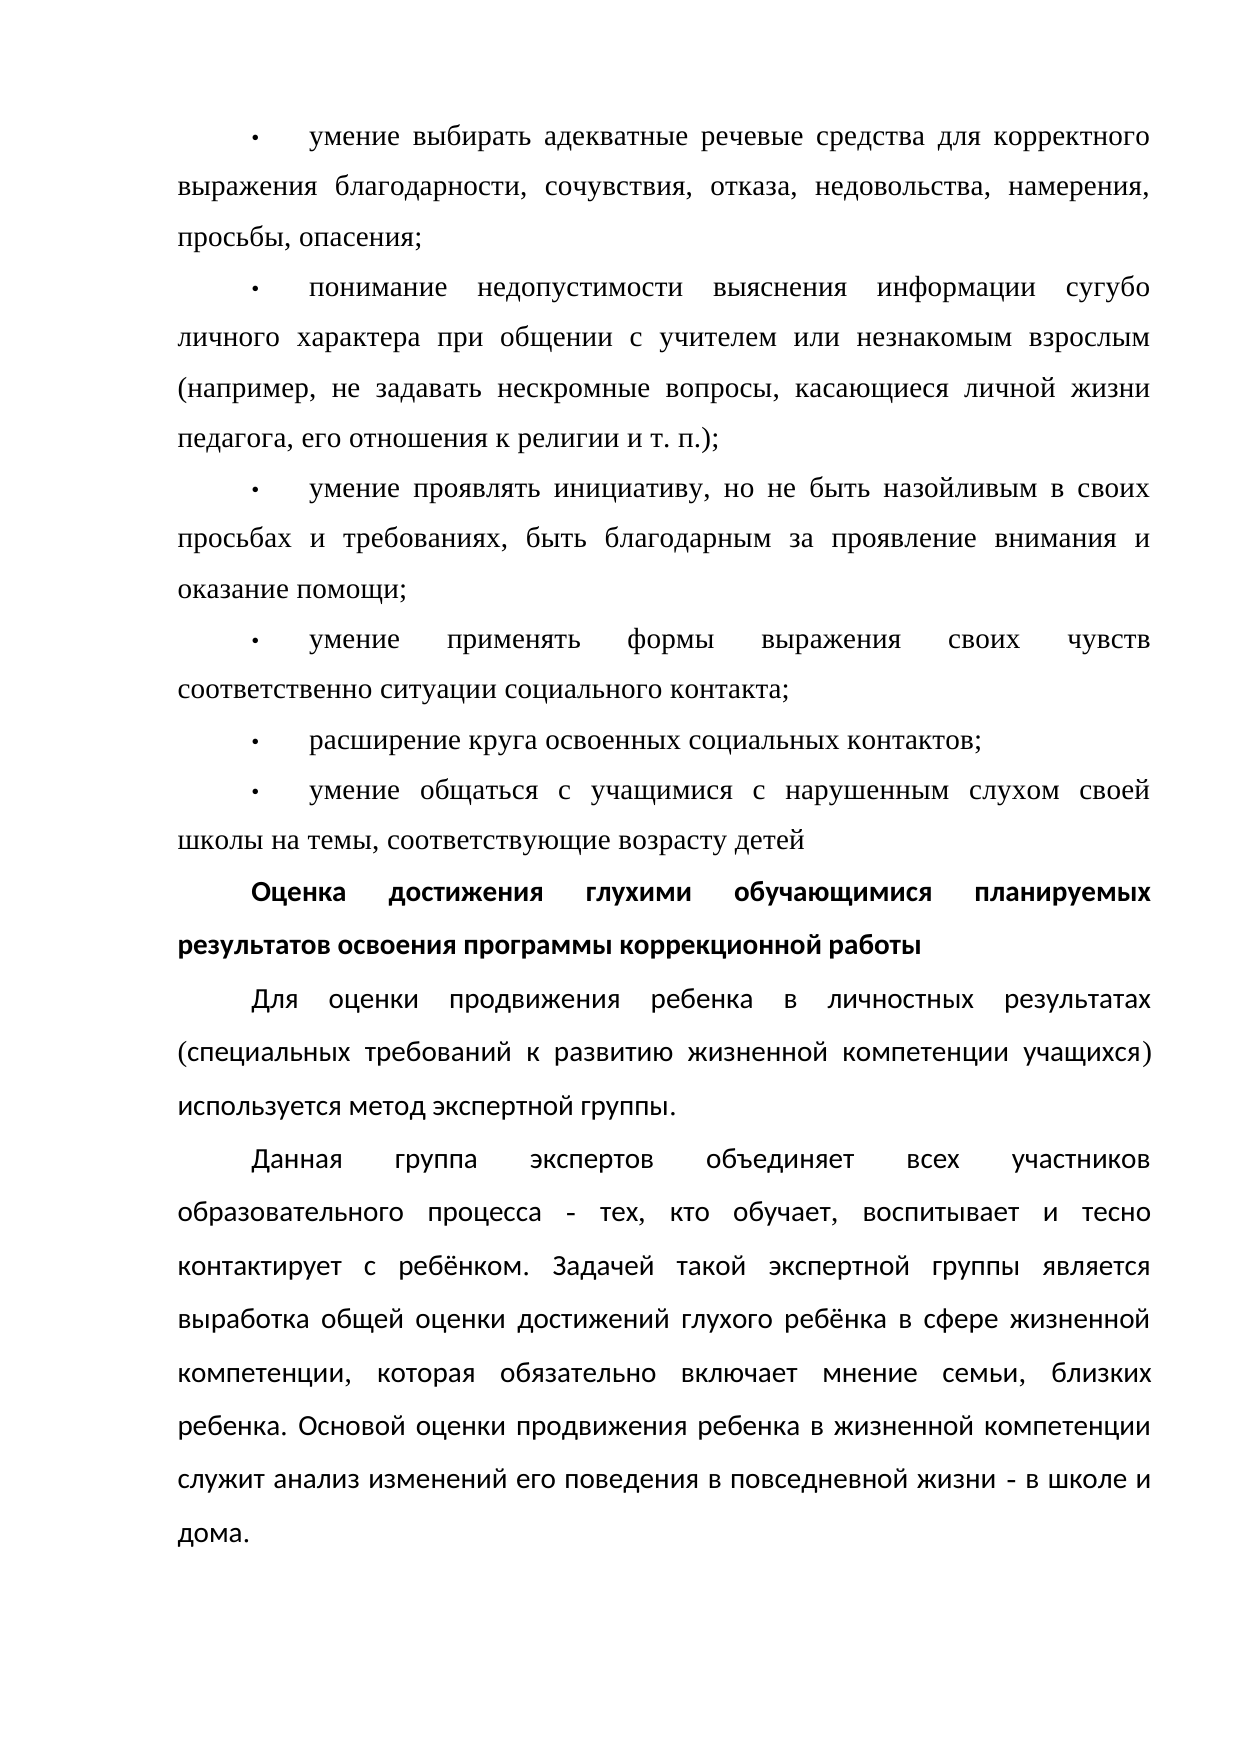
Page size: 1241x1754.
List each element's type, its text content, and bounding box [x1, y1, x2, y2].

list расширение круга освоенных социальных контактов; [177, 722, 1152, 755]
list умение проявлять инициативу, но не быть назойливым в своих просьбах и требованиях, быть благодарным за проявление внимания и оказание помощи; [177, 470, 1152, 604]
list умение выбирать адекватные речевые средства для корректного выражения благодарности, сочувствия, отказа, недовольства, намерения, просьбы, опасения; [177, 118, 1152, 252]
list умение применять формы выражения своих чувств соответственно ситуации социального контакта; [177, 621, 1152, 705]
text Данная группа экспертов объединяет всех участников образовательного процесса - тех, кто обучает, воспитывает и тесно контактирует с ребёнком. Задачей такой экспертной группы является выработка общей оценки достижений глухого ребёнка в сфере жизненной компетенции, которая обязательно включает мнение семьи, близких ребенка. Основой оценки продвижения ребенка в жизненной компетенции служит анализ изменений его поведения в повседневной жизни - в школе и дома. [177, 1140, 1152, 1550]
text Оценка достижения глухими обучающимися планируемых результатов освоения программы коррекционной работы [177, 873, 1152, 962]
list умение общаться с учащимися с нарушенным слухом своей школы на темы, соответствующие возрасту детей [177, 772, 1152, 856]
text Для оценки продвижения ребенка в личностных результатах (специальных требований к развитию жизненной компетенции учащихся) используется метод экспертной группы. [177, 980, 1152, 1122]
list понимание недопустимости выяснения информации сугубо личного характера при общении с учителем или незнакомым взрослым (например, не задавать нескромные вопросы, касающиеся личной жизни педагога, его отношения к религии и т. п.); [177, 269, 1152, 453]
